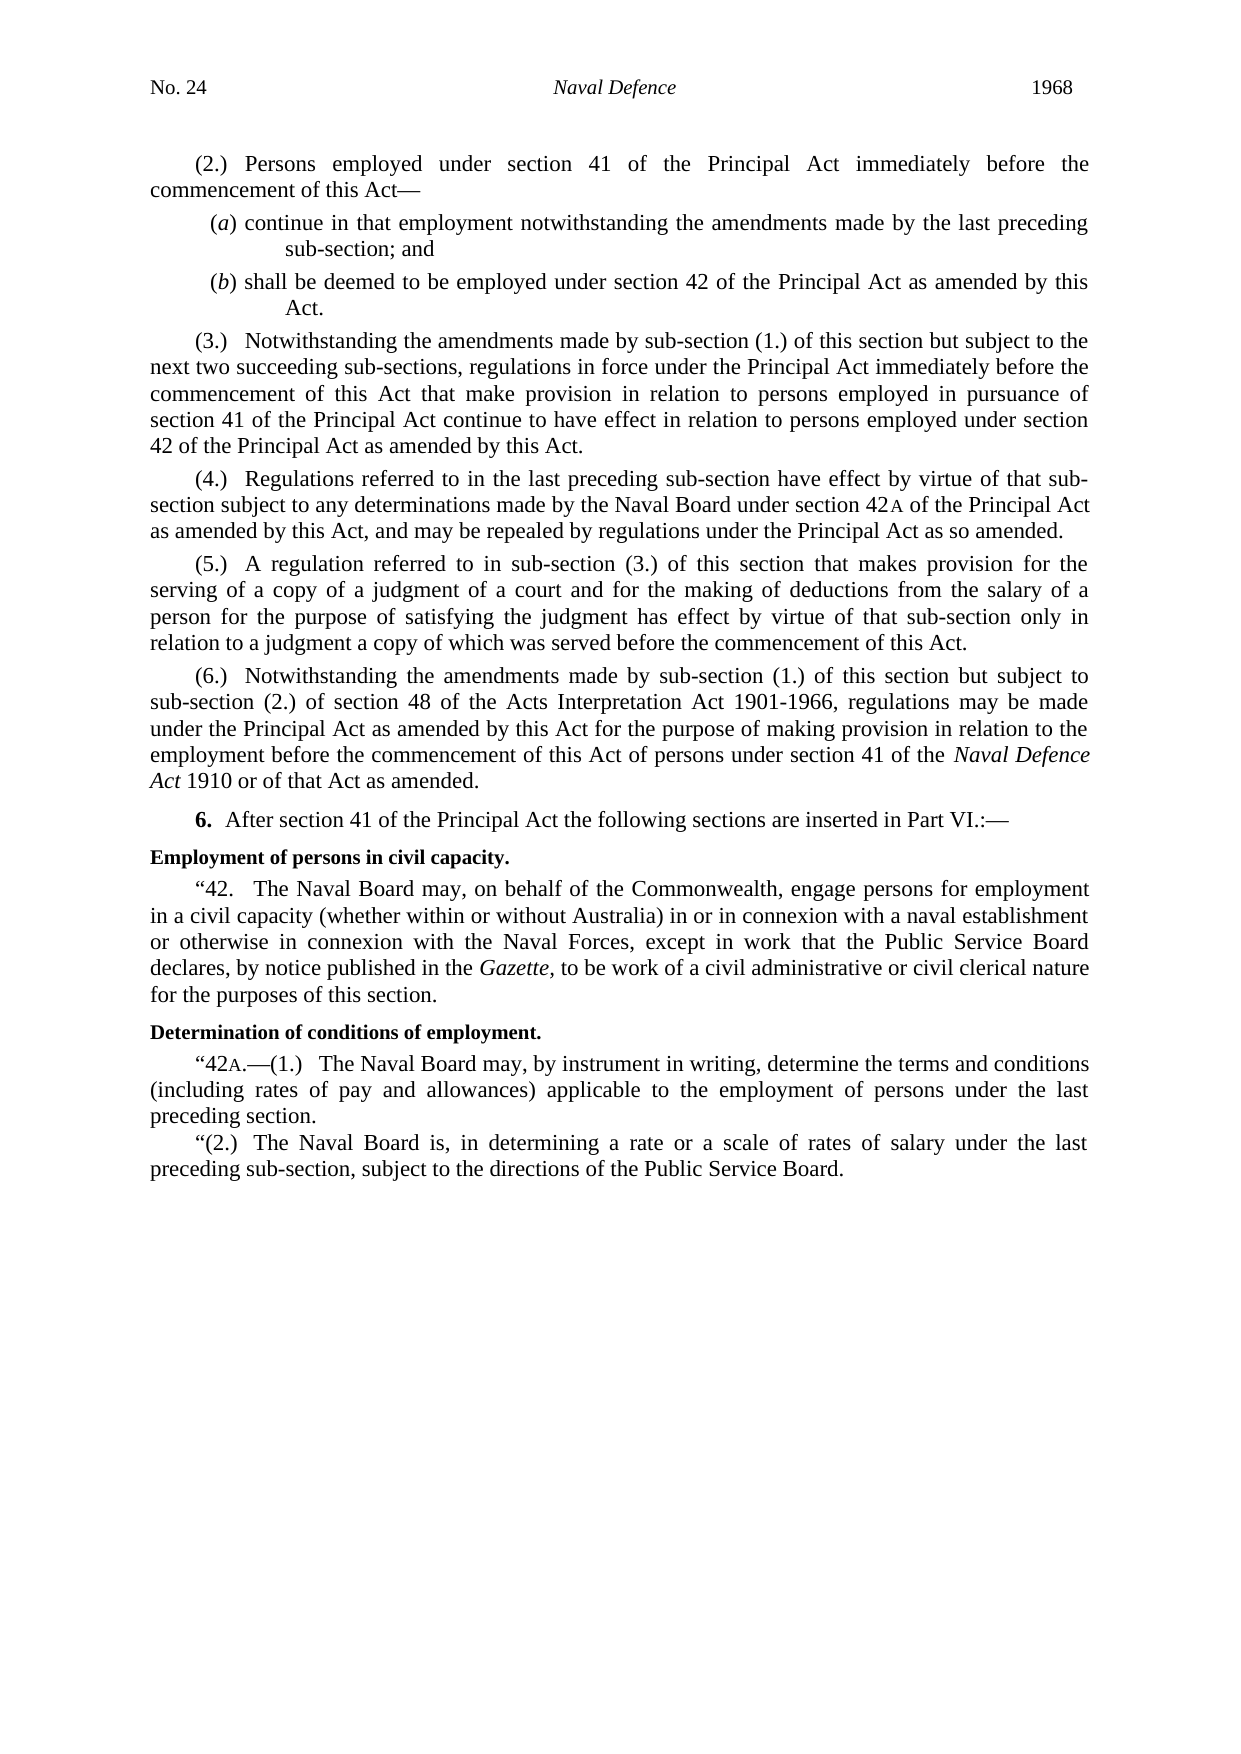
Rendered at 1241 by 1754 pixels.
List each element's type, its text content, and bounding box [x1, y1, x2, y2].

text (4.) Regulations referred to in the last preceding sub-section have effect by virtue of that sub-section subject to any determinations made by the Naval Board under section 42a of the Principal Act as amended by this Act, and may be repealed by regulations under the Principal Act as so amended. [150, 465, 1090, 544]
text “42a.—(1.) The Naval Board may, by instrument in writing, determine the terms and conditions (including rates of pay and allowances) applicable to the employment of persons under the last preceding section. [150, 1050, 1090, 1129]
text (5.) A regulation referred to in sub-section (3.) of this section that makes provision for the serving of a copy of a judgment of a court and for the making of deductions from the salary of a person for the purpose of satisfying the judgment has effect by virtue of that sub-section only in relation to a judgment a copy of which was served before the commencement of this Act. [150, 550, 1090, 656]
text 6. After section 41 of the Principal Act the following sections are inserted in Part VI.:— [150, 806, 1090, 832]
text (6.) Notwithstanding the amendments made by sub-section (1.) of this section but subject to sub-section (2.) of section 48 of the Acts Interpretation Act 1901-1966, regulations may be made under the Principal Act as amended by this Act for the purpose of making provision in relation to the employment before the commencement of this Act of persons under section 41 of the Naval Defence Act 1910 or of that Act as amended. [150, 662, 1090, 794]
text (b) shall be deemed to be employed under section 42 of the Principal Act as amended by this Act. [210, 268, 1090, 321]
text “42. The Naval Board may, on behalf of the Commonwealth, engage persons for employment in a civil capacity (whether within or without Australia) in or in connexion with a naval establishment or otherwise in connexion with the Naval Forces, except in work that the Public Service Board declares, by notice published in the Gazette, to be work of a civil administrative or civil clerical nature for the purposes of this section. [150, 875, 1090, 1007]
text Employment of persons in civil capacity. [150, 845, 1090, 869]
text (a) continue in that employment notwithstanding the amendments made by the last preceding sub-section; and [210, 209, 1090, 262]
text (2.) Persons employed under section 41 of the Principal Act immediately before the commencement of this Act— [150, 150, 1090, 203]
text (3.) Notwithstanding the amendments made by sub-section (1.) of this section but subject to the next two succeeding sub-sections, regulations in force under the Principal Act immediately before the commencement of this Act that make provision in relation to persons employed in pursuance of section 41 of the Principal Act continue to have effect in relation to persons employed under section 42 of the Principal Act as amended by this Act. [150, 327, 1090, 459]
text “(2.) The Naval Board is, in determining a rate or a scale of rates of salary under the last preceding sub-section, subject to the directions of the Public Service Board. [150, 1129, 1090, 1182]
text Determination of conditions of employment. [150, 1019, 1090, 1044]
